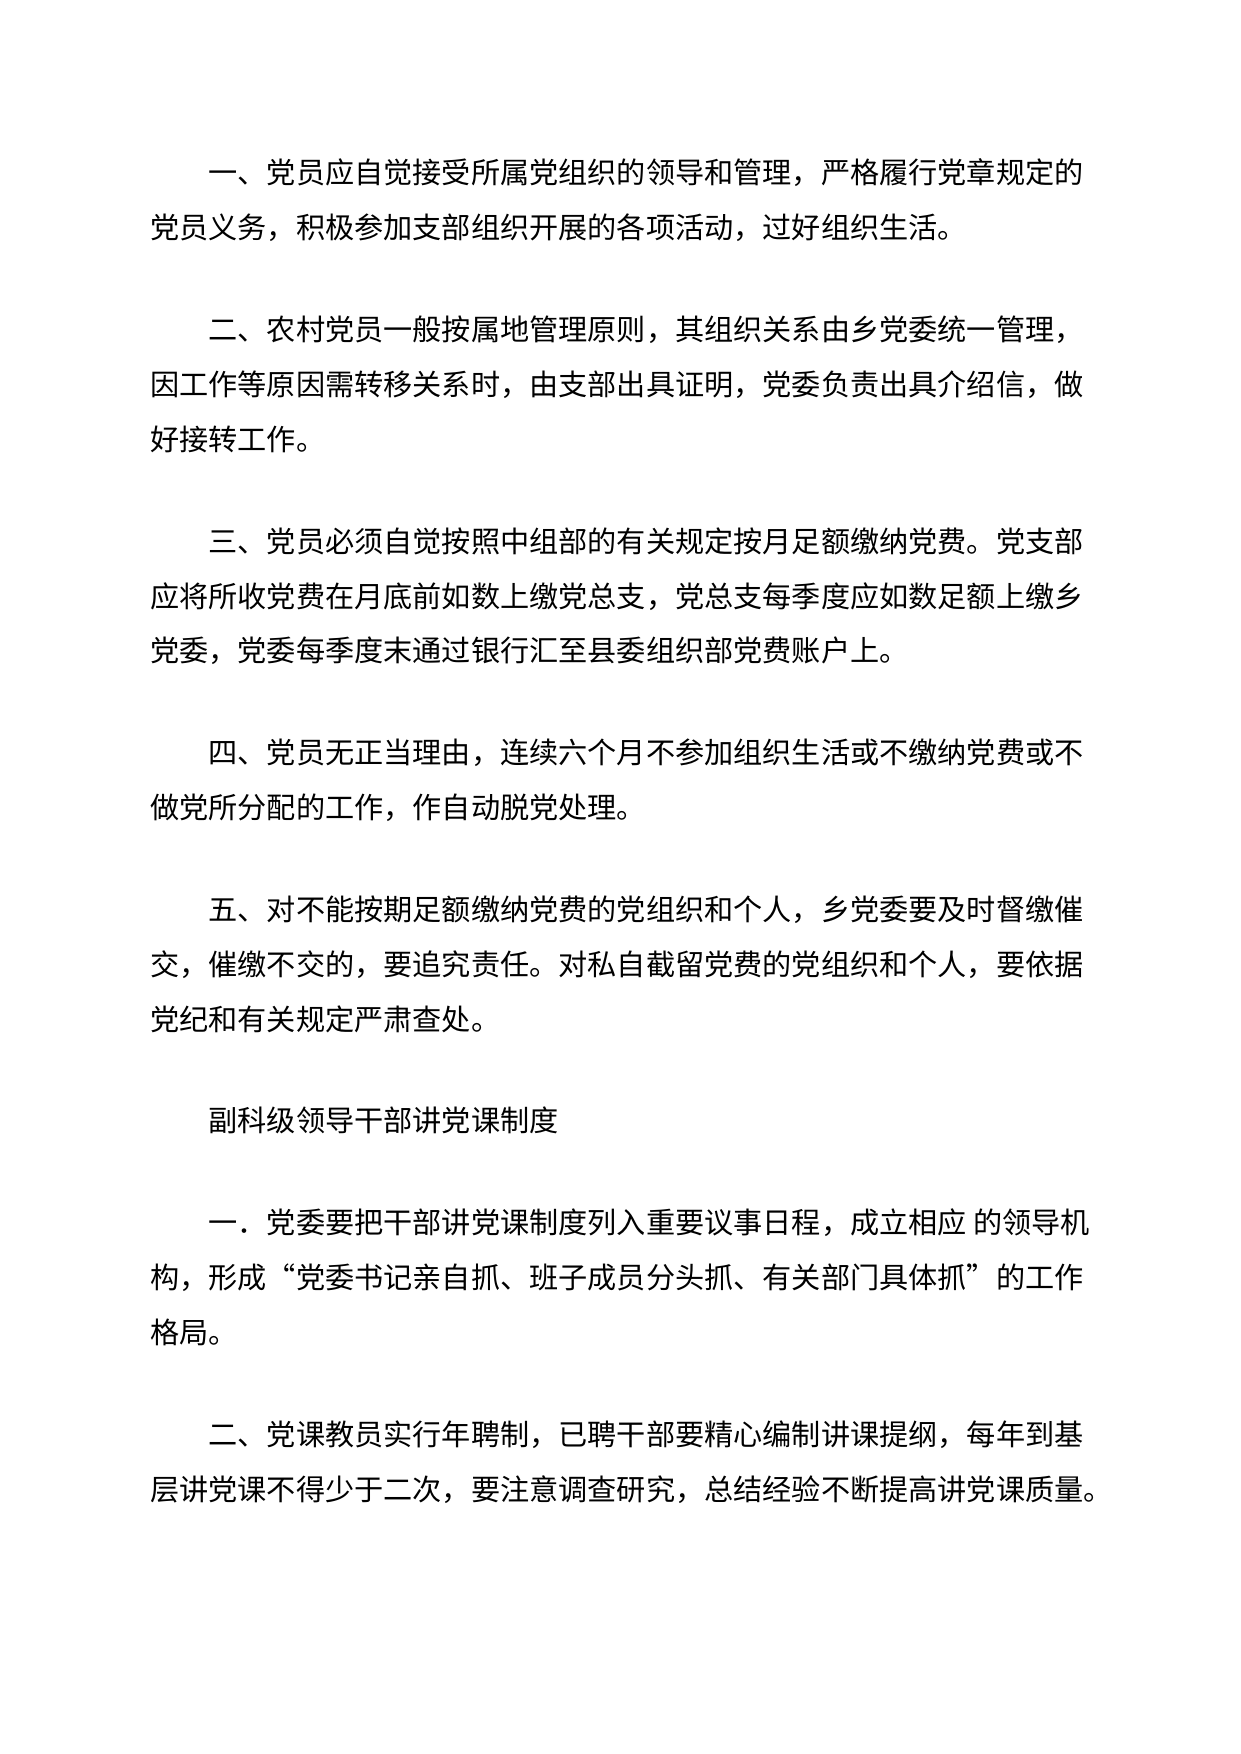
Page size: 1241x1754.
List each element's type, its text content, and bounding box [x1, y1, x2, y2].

text 三、党员必须自觉按照中组部的有关规定按月足额缴纳党费。党支部应将所收党费在月底前如数上缴党总支，党总支每季度应如数足额上缴乡党委，党委每季度末通过银行汇至县委组织部党费账户上。 [150, 518, 1090, 670]
text 四、党员无正当理由，连续六个月不参加组织生活或不缴纳党费或不做党所分配的工作，作自动脱党处理。 [150, 730, 1090, 827]
text 副科级领导干部讲党课制度 [150, 1098, 1090, 1140]
text 二、农村党员一般按属地管理原则，其组织关系由乡党委统一管理，因工作等原因需转移关系时，由支部出具证明，党委负责出具介绍信，做好接转工作。 [150, 307, 1090, 459]
text 二、党课教员实行年聘制，已聘干部要精心编制讲课提纲，每年到基层讲党课不得少于二次，要注意调查研究，总结经验不断提高讲党课质量。 [150, 1411, 1090, 1508]
text 一、党员应自觉接受所属党组织的领导和管理，严格履行党章规定的党员义务，积极参加支部组织开展的各项活动，过好组织生活。 [150, 150, 1090, 247]
text 一．党委要把干部讲党课制度列入重要议事日程，成立相应 的领导机构，形成“党委书记亲自抓、班子成员分头抓、有关部门具体抓”的工作格局。 [150, 1200, 1090, 1352]
text 五、对不能按期足额缴纳党费的党组织和个人，乡党委要及时督缴催交，催缴不交的，要追究责任。对私自截留党费的党组织和个人，要依据党纪和有关规定严肃查处。 [150, 886, 1090, 1038]
